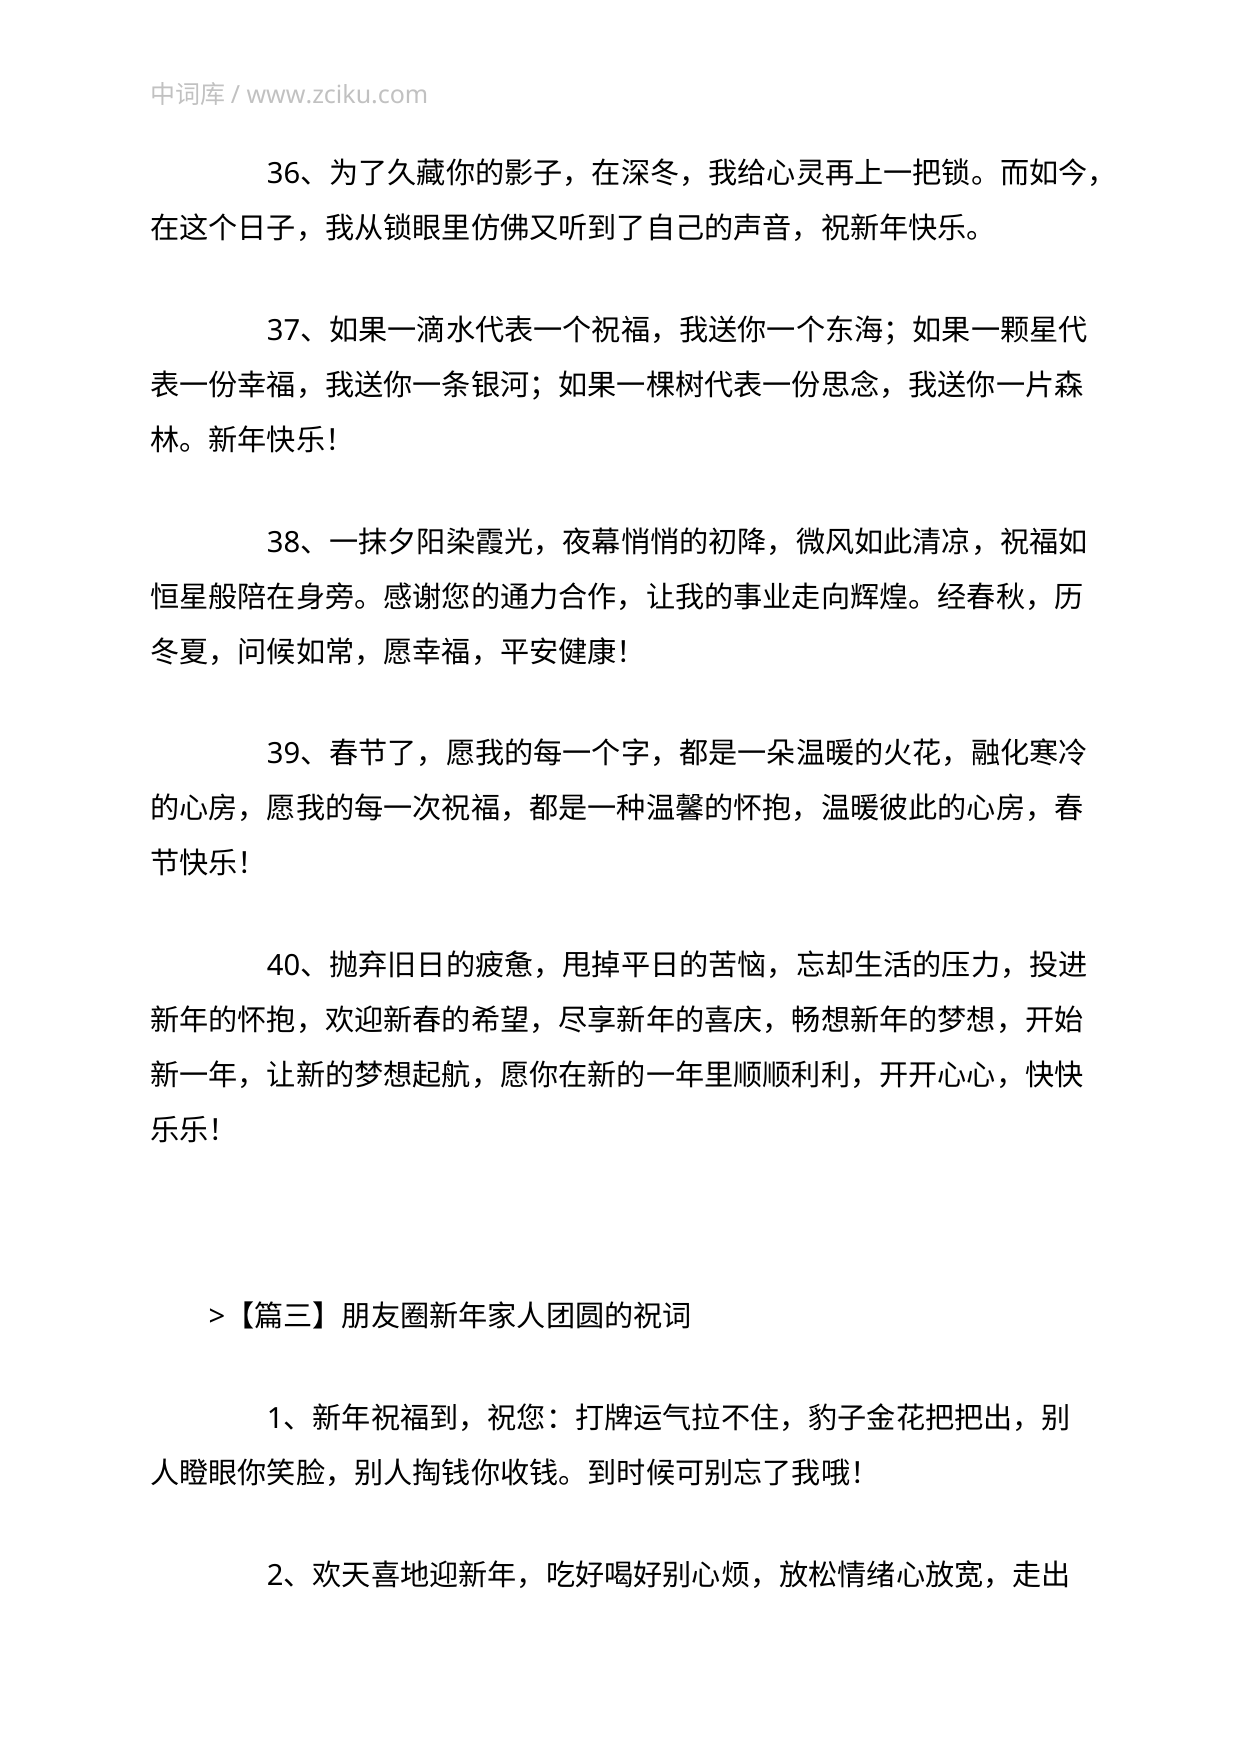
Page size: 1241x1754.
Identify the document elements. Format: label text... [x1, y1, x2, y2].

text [150, 1551, 1090, 1594]
text 40、抛弃旧日的疲惫，甩掉平日的苦恼，忘却生活的压力，投进新年的怀抱，欢迎新春的希望，尽享新年的喜庆，畅想新年的梦想，开始新一年，让新的梦想起航，愿你在新的一年里顺顺利利，开开心心，快快乐乐！ [150, 942, 1090, 1149]
text >【篇三】朋友圈新年家人团圆的祝词 [150, 1292, 1090, 1335]
text 37、如果一滴水代表一个祝福，我送你一个东海；如果一颗星代表一份幸福，我送你一条银河；如果一棵树代表一份思念，我送你一片森林。新年快乐！ [150, 307, 1090, 459]
text 39、春节了，愿我的每一个字，都是一朵温暖的火花，融化寒冷的心房，愿我的每一次祝福，都是一种温馨的怀抱，温暖彼此的心房，春节快乐！ [150, 730, 1090, 882]
text 38、一抹夕阳染霞光，夜幕悄悄的初降，微风如此清凉，祝福如恒星般陪在身旁。感谢您的通力合作，让我的事业走向辉煌。经春秋，历冬夏，问候如常，愿幸福，平安健康！ [150, 518, 1090, 671]
text 1、新年祝福到，祝您：打牌运气拉不住，豹子金花把把出，别人瞪眼你笑脸，别人掏钱你收钱。到时候可别忘了我哦！ [150, 1394, 1090, 1492]
text 36、为了久藏你的影子，在深冬，我给心灵再上一把锁。而如今，在这个日子，我从锁眼里仿佛又听到了自己的声音，祝新年快乐。 [150, 150, 1090, 247]
